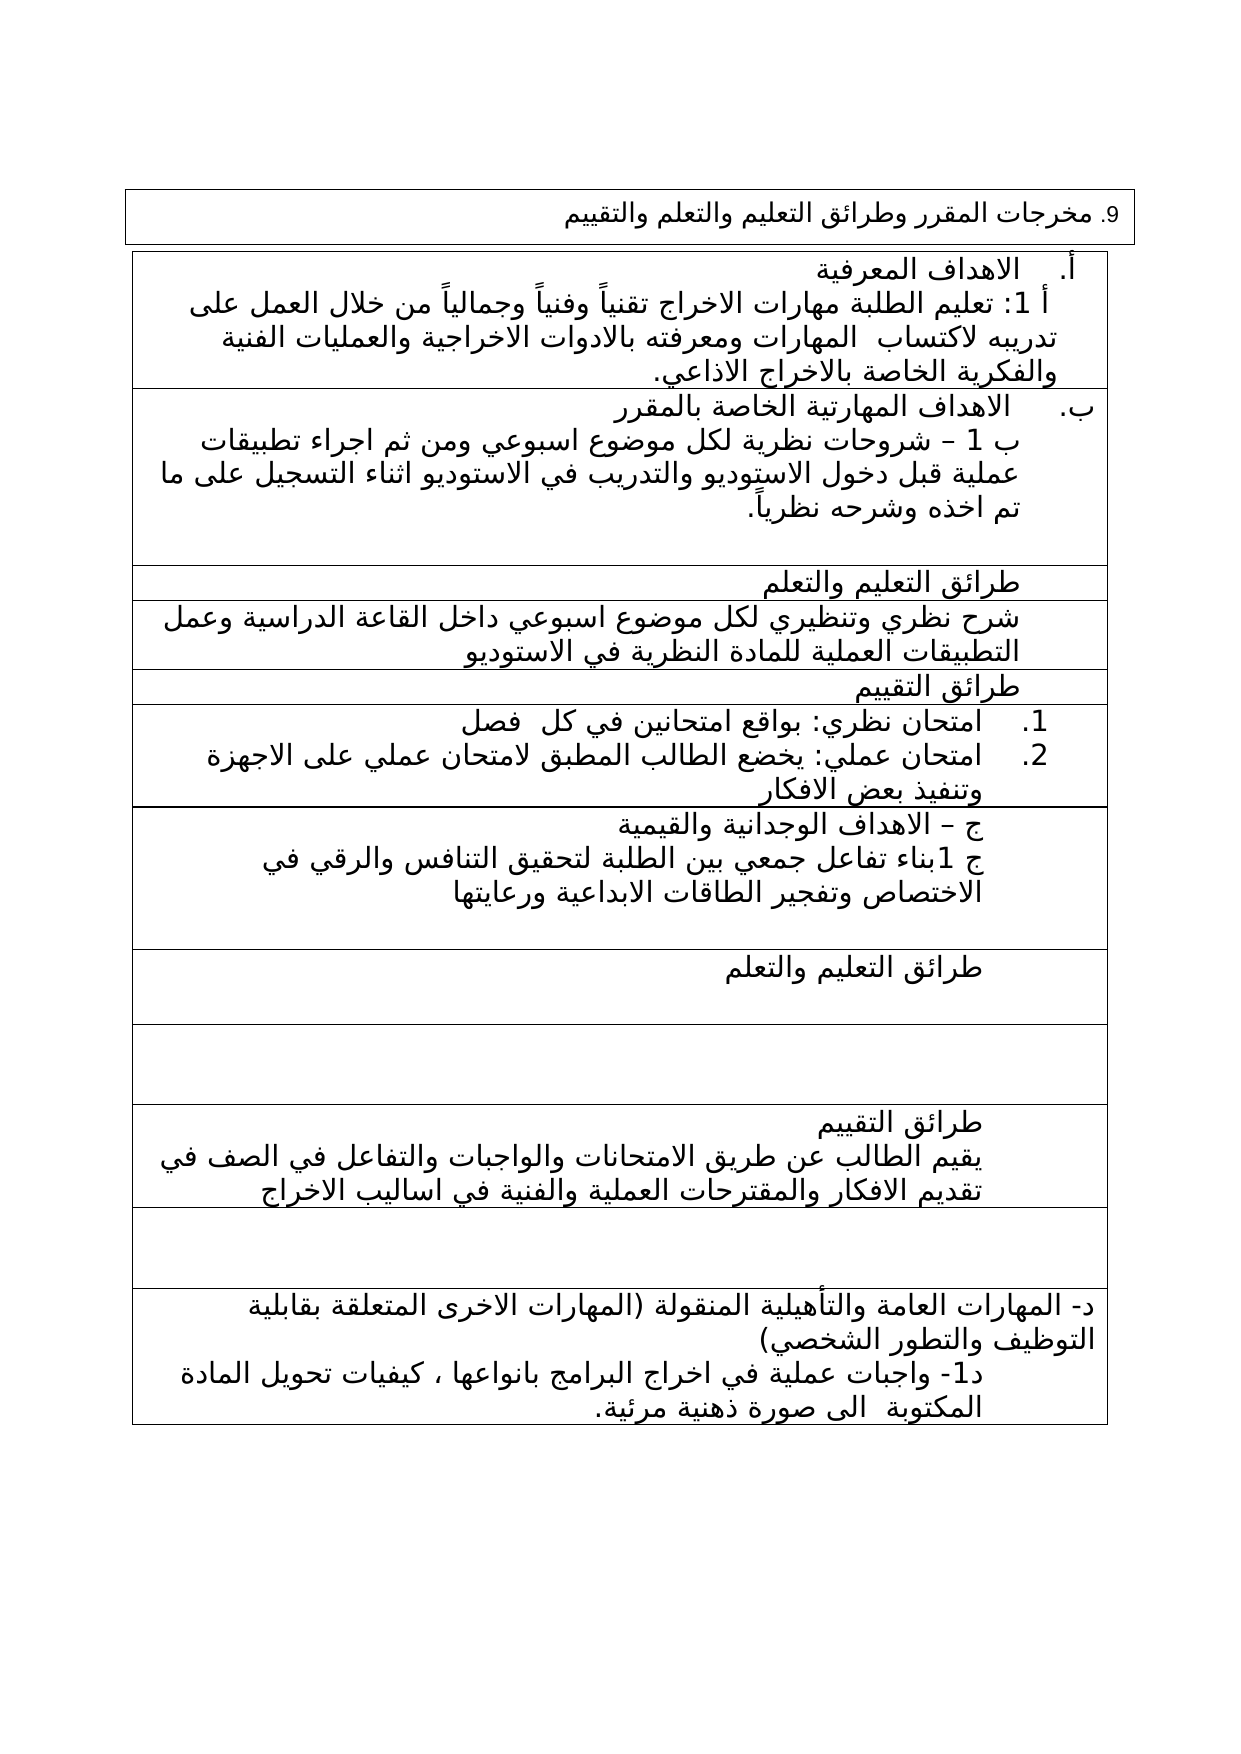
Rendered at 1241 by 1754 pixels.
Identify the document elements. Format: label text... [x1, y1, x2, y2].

table_cell الاهداف المهارتية الخاصة بالمقرر ب 1 – شروحات نظرية لكل موضوع اسبوعي ومن ثم اجراء تطبيقات عملية قبل دخول الاستوديو والتدريب في الاستوديو اثناء التسجيل على ما تم اخذه وشرحه نظرياً. [133, 389, 1107, 564]
table_header الاهداف المعرفية أ 1: تعليم الطلبة مهارات الاخراج تقنياً وفنياً وجمالياً من خلال العمل على تدريبه لاكتساب المهارات ومعرفته بالادوات الاخراجية والعمليات الفنية والفكرية الخاصة بالاخراج الاذاعي. [133, 252, 1107, 388]
table_cell طرائق التقييم [133, 670, 1107, 703]
table_cell طرائق التعليم والتعلم [133, 950, 1107, 1024]
table_cell د- المهارات العامة والتأهيلية المنقولة (المهارات الاخرى المتعلقة بقابلية التوظيف والتطور الشخصي) د1- واجبات عملية في اخراج البرامج بانواعها ، كيفيات تحويل المادة المكتوبة الى صورة ذهنية مرئية. [133, 1289, 1107, 1424]
table_cell طرائق التعليم والتعلم [133, 566, 1107, 599]
table_cell [133, 1025, 1107, 1104]
table_cell شرح نظري وتنظيري لكل موضوع اسبوعي داخل القاعة الدراسية وعمل التطبيقات العملية للمادة النظرية في الاستوديو [133, 601, 1107, 668]
table_cell ج – الاهداف الوجدانية والقيمية ج 1بناء تفاعل جمعي بين الطلبة لتحقيق التنافس والرقي في الاختصاص وتفجير الطاقات الابداعية ورعايتها [133, 808, 1107, 949]
table_cell [133, 1208, 1107, 1287]
table_cell طرائق التقييم يقيم الطالب عن طريق الامتحانات والواجبات والتفاعل في الصف في تقديم الافكار والمقترحات العملية والفنية في اساليب الاخراج [133, 1105, 1107, 1207]
table_cell امتحان نظري: بواقع امتحانين في كل فصل امتحان عملي: يخضع الطالب المطبق لامتحان عملي على الاجهزة وتنفيذ بعض الافكار [133, 705, 1107, 806]
